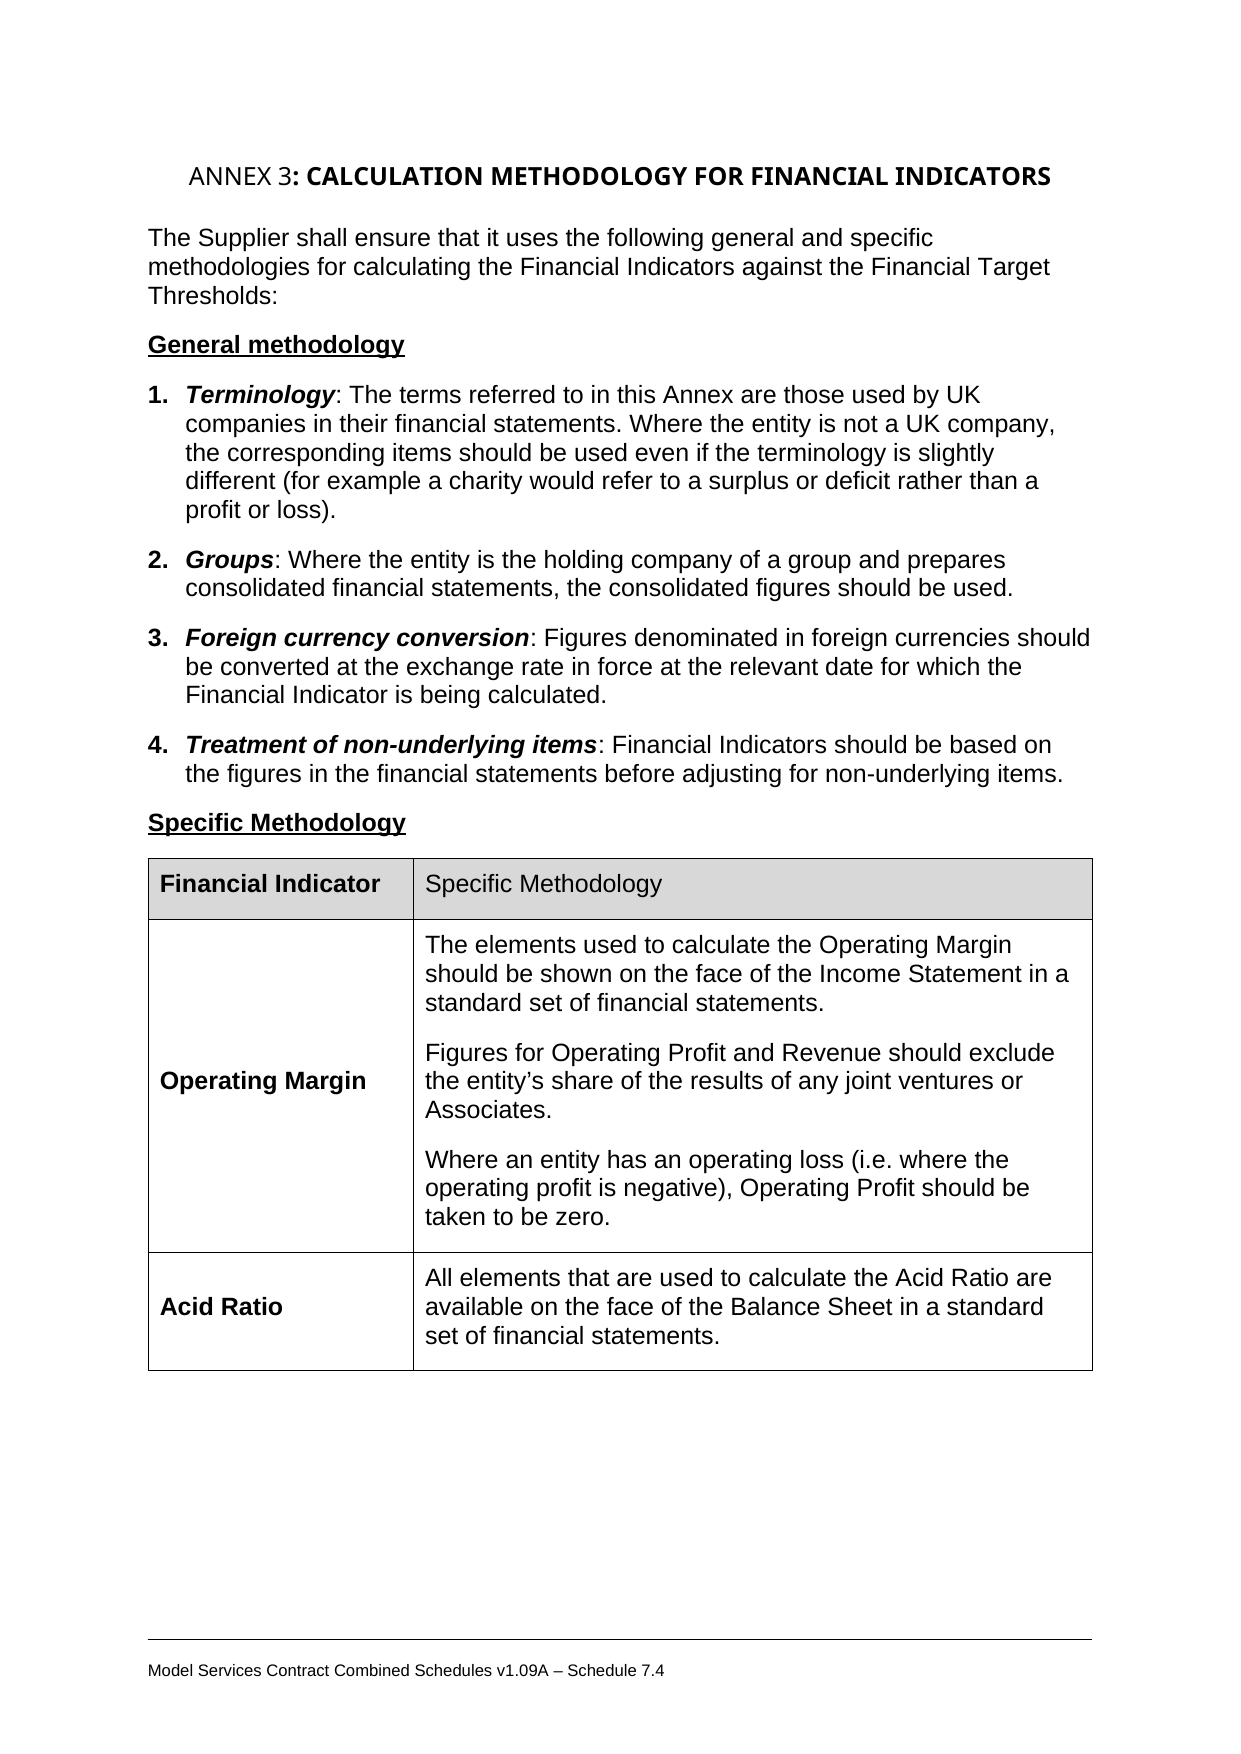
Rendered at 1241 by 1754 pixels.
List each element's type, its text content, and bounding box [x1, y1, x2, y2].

list Treatment of non-underlying items: Financial Indicators should be based on the figures in the financial statements before adjusting for non-underlying items. [148, 730, 1092, 788]
table_cell Acid Ratio [149, 1253, 413, 1370]
table_header Financial Indicator [149, 859, 413, 919]
text The Supplier shall ensure that it uses the following general and specific methodologies for calculating the Financial Indicators against the Financial Target Thresholds: [148, 223, 1092, 310]
list Foreign currency conversion: Figures denominated in foreign currencies should be converted at the exchange rate in force at the relevant date for which the Financial Indicator is being calculated. [148, 623, 1092, 709]
table_cell Operating Margin [149, 920, 413, 1252]
table_cell All elements that are used to calculate the Acid Ratio are available on the face of the Balance Sheet in a standard set of financial statements. [414, 1253, 1092, 1370]
text General methodology [148, 331, 1092, 359]
text Specific Methodology [148, 808, 1092, 837]
list Terminology: The terms referred to in this Annex are those used by UK companies in their financial statements. Where the entity is not a UK company, the corresponding items should be used even if the terminology is slightly different (for example a charity would refer to a surplus or deficit rather than a profit or loss). [148, 380, 1092, 524]
list Groups: Where the entity is the holding company of a group and prepares consolidated financial statements, the consolidated figures should be used. [148, 545, 1092, 602]
table_header Specific Methodology [414, 859, 1092, 919]
table_cell The elements used to calculate the Operating Margin should be shown on the face of the Income Statement in a standard set of financial statements. Figures for Operating Profit and Revenue should exclude the entity’s share of the results of any joint ventures or Associates. Where an entity has an operating loss (i.e. where the operating profit is negative), Operating Profit should be taken to be zero. [414, 920, 1092, 1252]
subtitle : Calculation Methodology for Financial Indicators [148, 158, 1092, 192]
